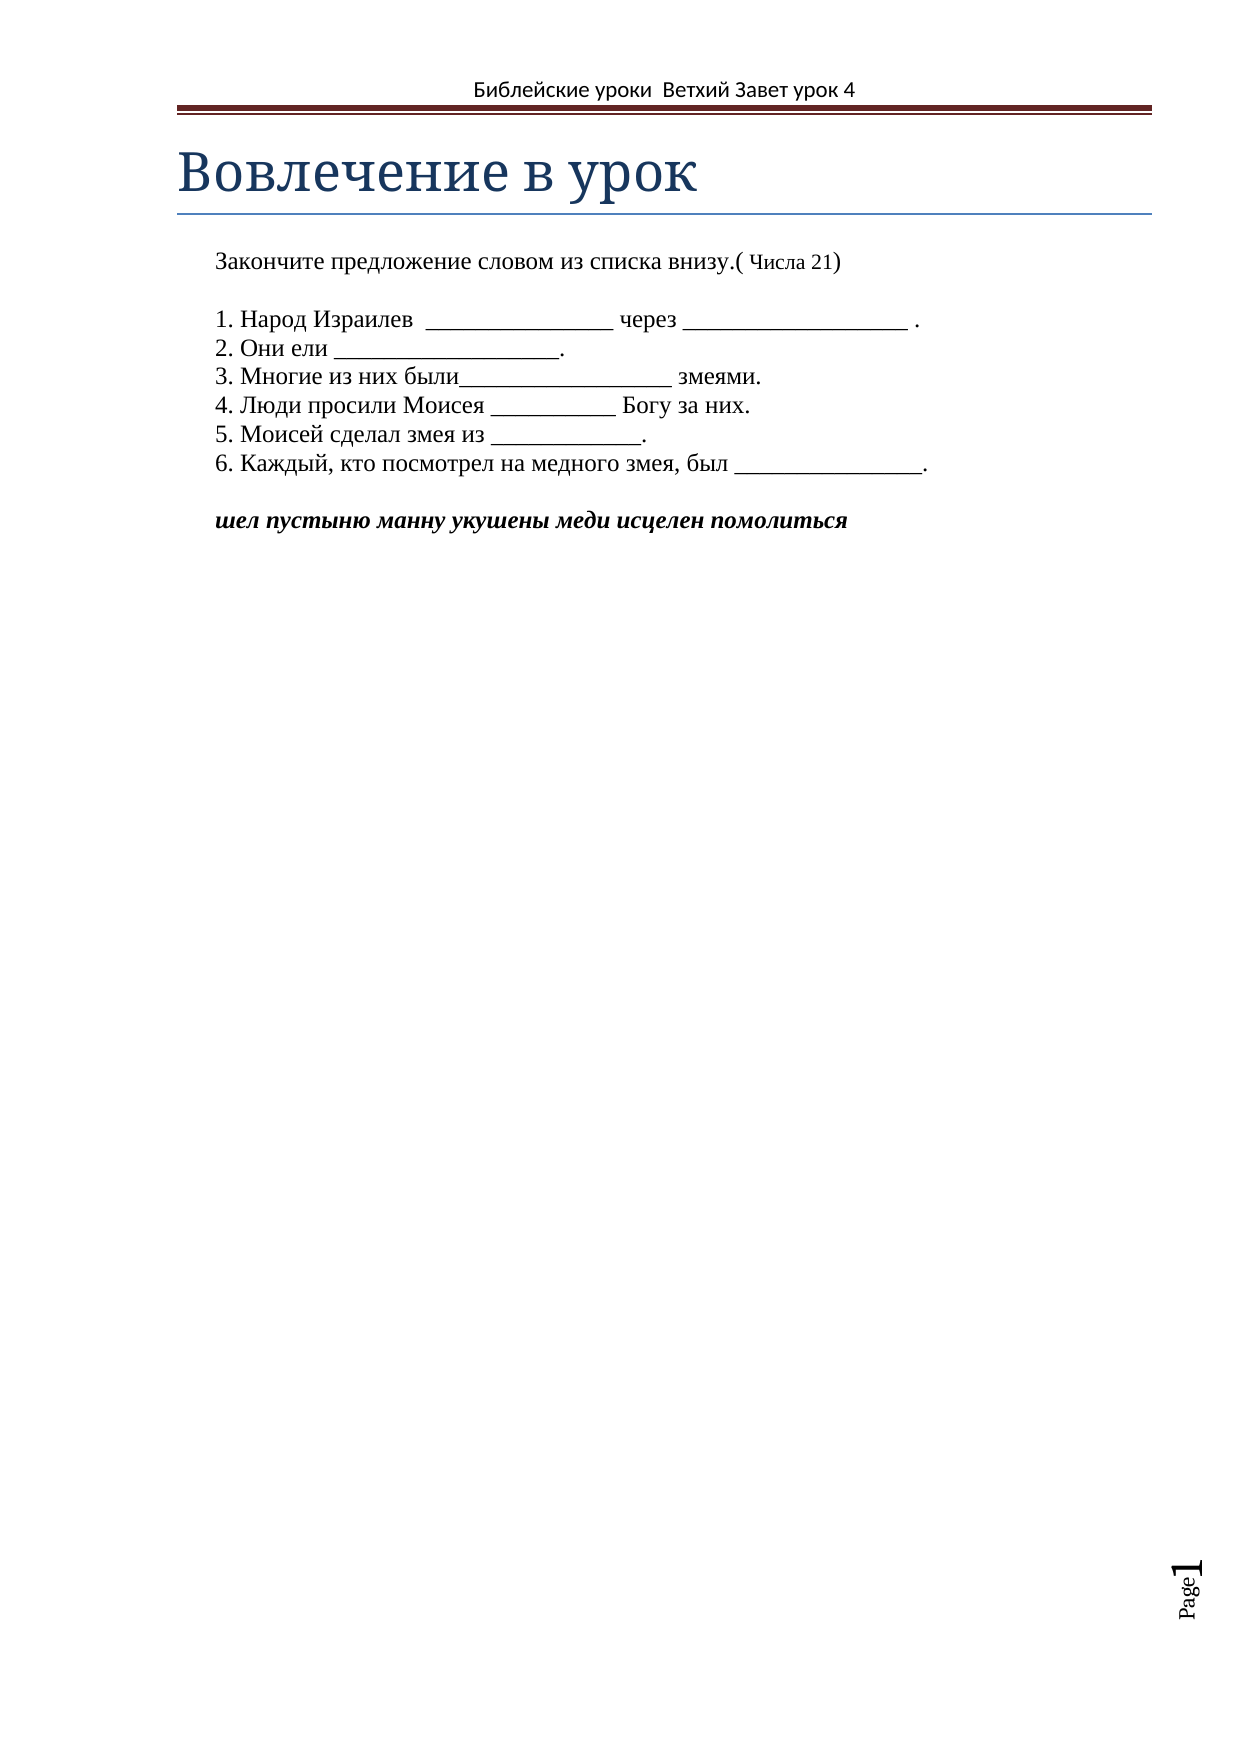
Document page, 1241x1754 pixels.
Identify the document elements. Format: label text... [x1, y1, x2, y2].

text 2. Они ели __________________. [177, 333, 1152, 361]
title Вовлечение в урок [177, 142, 1152, 213]
text 6. Каждый, кто посмотрел на медного змея, был _______________. [177, 448, 1152, 476]
text Закончите предложение словом из списка внизу.( Числа 21) [177, 246, 1152, 275]
text 4. Люди просили Моисея __________ Богу за них. [177, 390, 1152, 419]
text шел пустыню манну укушены меди исцелен помолиться [177, 505, 1152, 534]
text 5. Моисей сделал змея из ____________. [177, 419, 1152, 448]
text 3. Многие из них были_________________ змеями. [177, 361, 1152, 390]
text 1. Народ Израилев _______________ через __________________ . [177, 304, 1152, 333]
